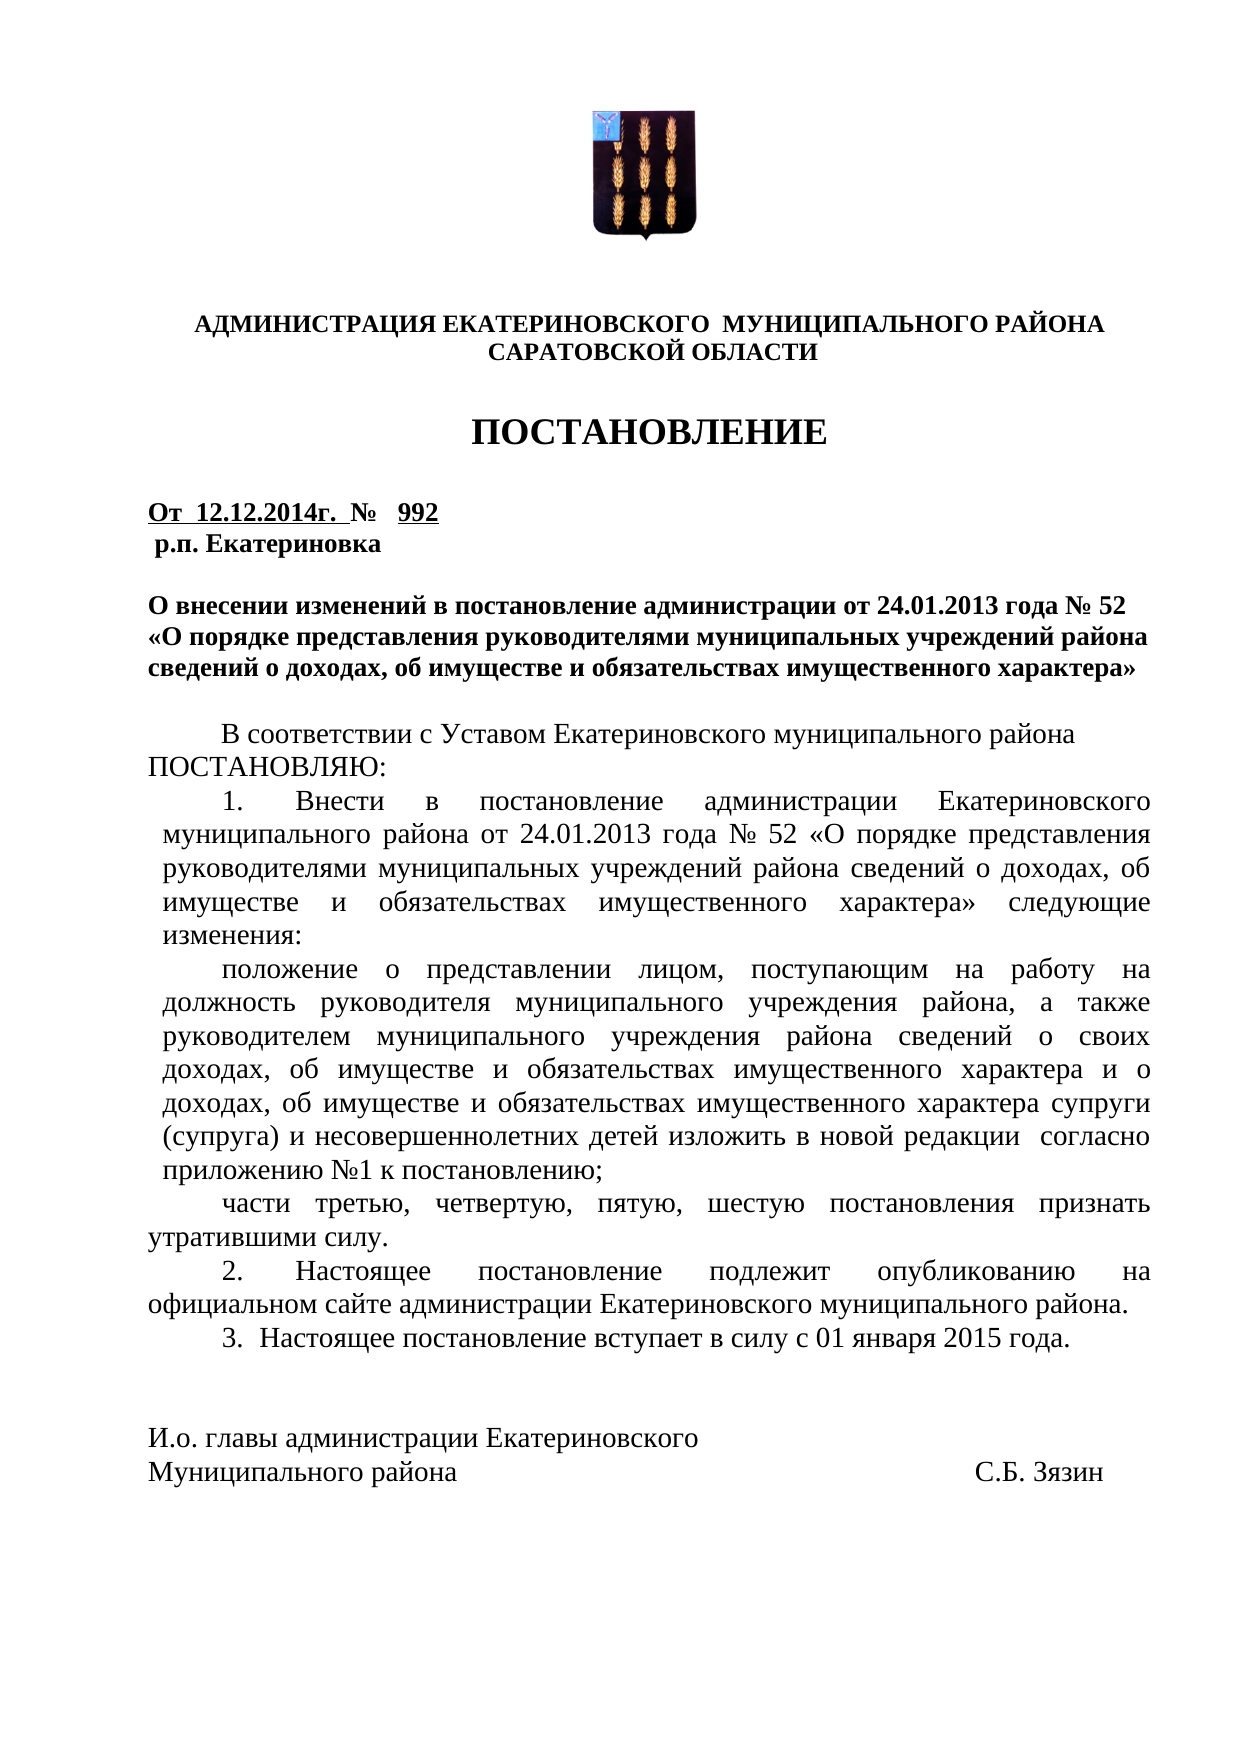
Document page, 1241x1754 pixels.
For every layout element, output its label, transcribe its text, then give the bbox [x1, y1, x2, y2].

text ПОСТАНОВЛЕНИЕ [148, 409, 1152, 452]
list Внести в постановление администрации Екатериновского муниципального района от 24.01.2013 года № 52 «О порядке представления руководителями муниципальных учреждений района сведений о доходах, об имуществе и обязательствах имущественного характера» следующие изменения: [162, 783, 1152, 951]
text Муниципального района С.Б. Зязин [148, 1454, 1152, 1487]
text ПОСТАНОВЛЯЮ: [148, 749, 1152, 783]
text От 12.12.2014г. № 992 [148, 496, 1152, 527]
text И.о. главы администрации Екатериновского [148, 1420, 1152, 1454]
text О внесении изменений в постановление администрации от 24.01.2013 года № 52 «О порядке представления руководителями муниципальных учреждений района сведений о доходах, об имуществе и обязательствах имущественного характера» [148, 589, 1152, 682]
list Настоящее постановление вступает в силу с 01 января 2015 года. [222, 1320, 1152, 1353]
list Настоящее постановление подлежит опубликованию на официальном сайте администрации Екатериновского муниципального района. [148, 1253, 1152, 1320]
text р.п. Екатериновка [148, 527, 1152, 558]
text АДМИНИСТРАЦИЯ ЕКАТЕРИНОВСКОГО МУНИЦИПАЛЬНОГО РАЙОНА [148, 309, 1152, 337]
text положение о представлении лицом, поступающим на работу на должность руководителя муниципального учреждения района, а также руководителем муниципального учреждения района сведений о своих доходах, об имуществе и обязательствах имущественного характера и о доходах, об имуществе и обязательствах имущественного характера супруги (супруга) и несовершеннолетних детей изложить в новой редакции согласно приложению №1 к постановлению; [162, 951, 1152, 1186]
text части третью, четвертую, пятую, шестую постановления признать утратившими силу. [148, 1186, 1152, 1253]
text В соответствии с Уставом Екатериновского муниципального района [148, 716, 1152, 749]
picture [589, 103, 700, 252]
subtitle САРАТОВСКОЙ ОБЛАСТИ [148, 337, 1152, 366]
